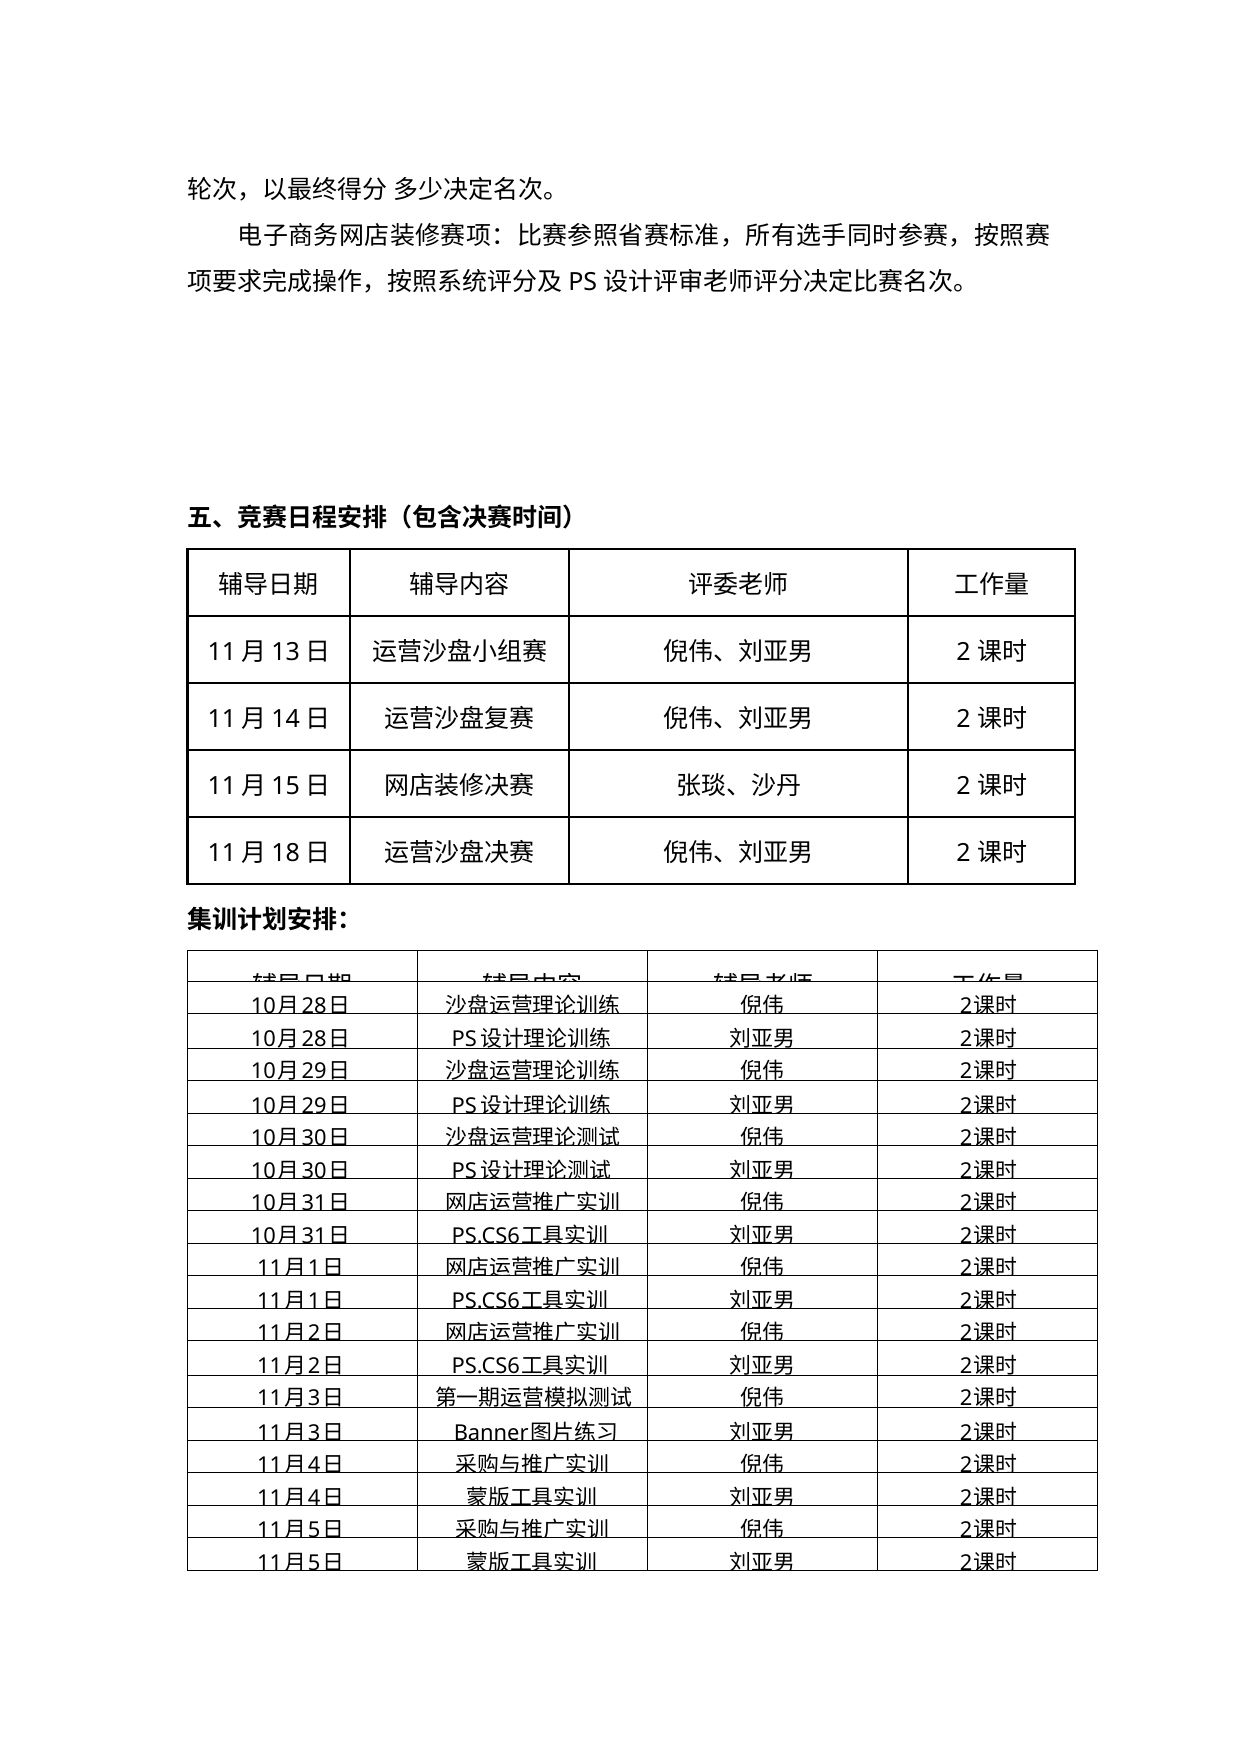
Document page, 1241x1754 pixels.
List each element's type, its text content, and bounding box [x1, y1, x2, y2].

table_cell 2 课时 [878, 1211, 1097, 1243]
table_cell 刘亚男 [648, 1276, 877, 1308]
table_cell 2 课时 [878, 1309, 1097, 1340]
table_cell 刘亚男 [648, 1081, 877, 1113]
table_cell 沙盘运营理论训练 [418, 1049, 647, 1080]
table_cell 沙盘运营理论测试 [418, 1114, 647, 1145]
text 集训计划安排： [187, 885, 1053, 950]
table_cell 10 月 31 日 [188, 1211, 417, 1243]
table_cell 11月18日 [189, 818, 349, 883]
table_cell 倪伟 [648, 1441, 877, 1472]
table_cell 11 月 4 日 [188, 1441, 417, 1472]
table_cell 2 课时 [878, 1146, 1097, 1178]
table_cell 11 月 3 日 [188, 1408, 417, 1440]
table_cell 10 月 31 日 [188, 1179, 417, 1210]
table_header 辅导内容 [418, 951, 647, 981]
table_cell 2 课时 [878, 1341, 1097, 1375]
table_cell 11 月 3 日 [188, 1376, 417, 1407]
table_header 辅导日期 [189, 550, 349, 615]
table_cell 2 课时 [878, 1114, 1097, 1145]
table_cell 倪伟、刘亚男 [570, 818, 907, 883]
table_cell Banner 图片练习 [418, 1408, 647, 1440]
table_cell PS 设计理论训练 [418, 1014, 647, 1048]
table_cell 网店运营推广实训 [418, 1244, 647, 1275]
table_header 工作量 [878, 951, 1097, 981]
table_cell 11月15日 [189, 751, 349, 816]
table_cell 10 月 30 日 [188, 1114, 417, 1145]
table_cell PS.CS6 工具实训 [418, 1341, 647, 1375]
table_cell 倪伟 [648, 1049, 877, 1080]
table_cell 蒙版工具实训 [418, 1538, 647, 1570]
table_cell 刘亚男 [648, 1014, 877, 1048]
table_cell 11月13日 [189, 617, 349, 682]
table_cell 11 月 2 日 [188, 1341, 417, 1375]
table_cell 2 课时 [878, 1081, 1097, 1113]
table_cell 11 月 5 日 [188, 1538, 417, 1570]
table_cell 倪伟 [648, 1244, 877, 1275]
table_cell 2 课时 [909, 684, 1074, 749]
table_cell 2 课时 [878, 1014, 1097, 1048]
table_cell 2 课时 [878, 1244, 1097, 1275]
table_cell 2 课时 [878, 1179, 1097, 1210]
table_cell 运营沙盘决赛 [351, 818, 568, 883]
table_cell 网店装修决赛 [351, 751, 568, 816]
table_cell 倪伟 [648, 1309, 877, 1340]
table_header 评委老师 [570, 550, 907, 615]
table_cell 刘亚男 [648, 1408, 877, 1440]
table_cell 11月14日 [189, 684, 349, 749]
table_cell 10 月 28 日 [188, 982, 417, 1013]
table_cell 刘亚男 [648, 1538, 877, 1570]
table_cell 倪伟 [648, 1179, 877, 1210]
table_cell 采购与推广实训 [418, 1441, 647, 1472]
table_cell 倪伟 [648, 1506, 877, 1537]
table_cell 第一期运营模拟测试 [418, 1376, 647, 1407]
table_cell 10 月 28 日 [188, 1014, 417, 1048]
text 电子商务网店装修赛项：比赛参照省赛标准，所有选手同时参赛，按照赛项要求完成操作，按照系统评分及 PS 设计评审老师评分决定比赛名次。 [187, 208, 1053, 299]
table_cell 10 月 29 日 [188, 1081, 417, 1113]
table_header 工作量 [909, 550, 1074, 615]
table_cell 倪伟 [648, 1376, 877, 1407]
table_cell 沙盘运营理论训练 [418, 982, 647, 1013]
table_cell 网店运营推广实训 [418, 1179, 647, 1210]
table_cell 11 月 2 日 [188, 1309, 417, 1340]
table_cell PS 设计理论测试 [418, 1146, 647, 1178]
table_header 辅导老师 [648, 951, 877, 981]
table_cell 10 月 30 日 [188, 1146, 417, 1178]
table_cell 2 课时 [878, 1276, 1097, 1308]
table_cell 2 课时 [878, 1441, 1097, 1472]
table_cell 2 课时 [878, 982, 1097, 1013]
table_cell 11 月 1 日 [188, 1276, 417, 1308]
table_cell 刘亚男 [648, 1341, 877, 1375]
table_header 辅导日期 [188, 951, 417, 981]
table_cell PS.CS6 工具实训 [418, 1276, 647, 1308]
table_cell 蒙版工具实训 [418, 1473, 647, 1505]
table_cell 2 课时 [878, 1506, 1097, 1537]
table_cell 倪伟 [648, 1114, 877, 1145]
table_cell 11 月 1 日 [188, 1244, 417, 1275]
table_cell PS 设计理论训练 [418, 1081, 647, 1113]
table_cell 倪伟 [648, 982, 877, 1013]
table_cell 刘亚男 [648, 1146, 877, 1178]
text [187, 162, 1053, 208]
table_cell 2 课时 [909, 751, 1074, 816]
table_cell 2 课时 [909, 617, 1074, 682]
table_cell 10 月 29 日 [188, 1049, 417, 1080]
table_cell PS.CS6 工具实训 [418, 1211, 647, 1243]
table_cell 刘亚男 [648, 1211, 877, 1243]
table_cell 张琰、沙丹 [570, 751, 907, 816]
table_cell 运营沙盘复赛 [351, 684, 568, 749]
table_cell 2 课时 [878, 1473, 1097, 1505]
table_cell 11 月 4 日 [188, 1473, 417, 1505]
table_cell 2 课时 [909, 818, 1074, 883]
table_cell 2 课时 [878, 1538, 1097, 1570]
table_cell 采购与推广实训 [418, 1506, 647, 1537]
table_cell 倪伟、刘亚男 [570, 617, 907, 682]
table_cell 倪伟、刘亚男 [570, 684, 907, 749]
table_cell 网店运营推广实训 [418, 1309, 647, 1340]
table_cell 运营沙盘小组赛 [351, 617, 568, 682]
table_header 辅导内容 [351, 550, 568, 615]
table_cell 刘亚男 [648, 1473, 877, 1505]
table_cell 2 课时 [878, 1408, 1097, 1440]
table_cell 11 月 5 日 [188, 1506, 417, 1537]
table_cell 2 课时 [878, 1376, 1097, 1407]
text 五、竞赛日程安排（包含决赛时间） [187, 483, 1053, 548]
table_cell 2 课时 [878, 1049, 1097, 1080]
